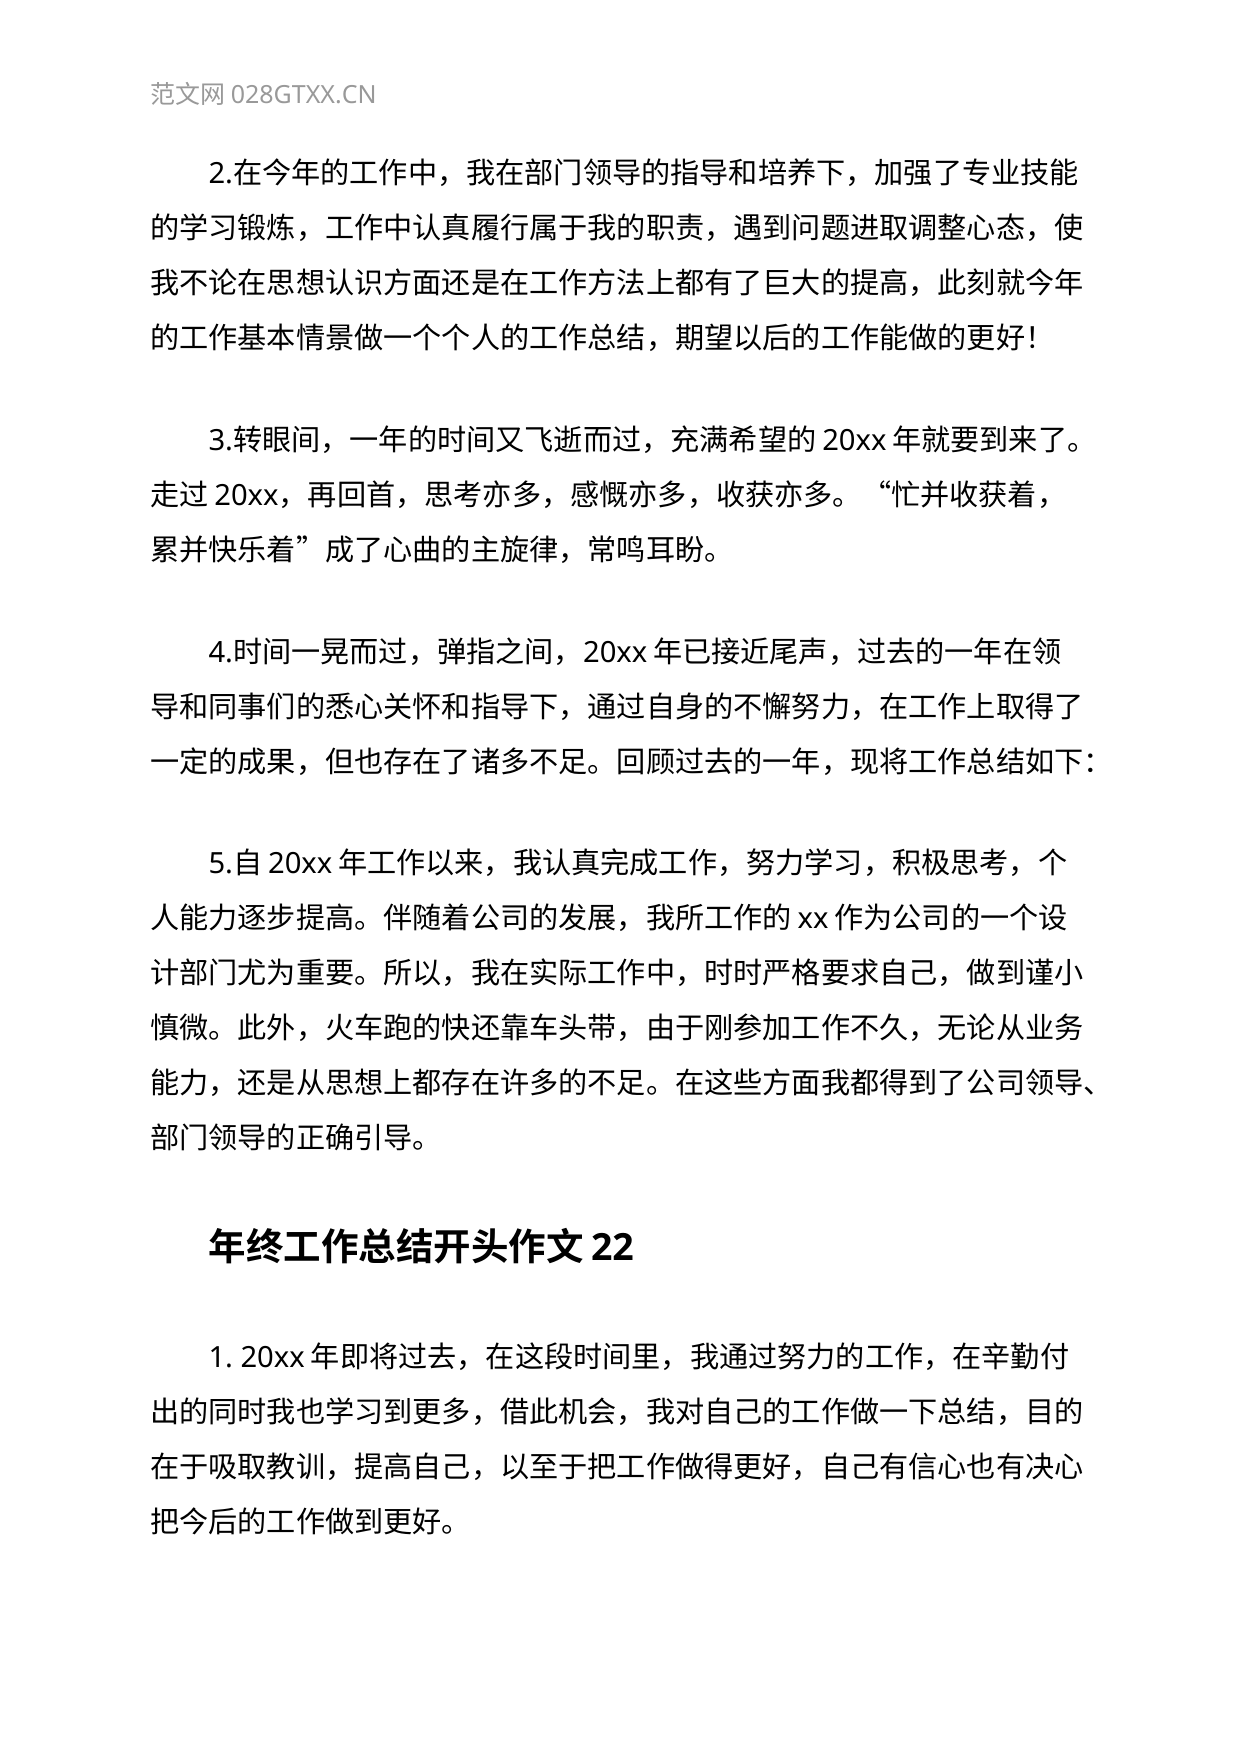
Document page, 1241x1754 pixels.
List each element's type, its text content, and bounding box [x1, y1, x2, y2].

text 年终工作总结开头作文22 [150, 1216, 1090, 1271]
text 5.自20xx年工作以来，我认真完成工作，努力学习，积极思考，个人能力逐步提高。伴随着公司的发展，我所工作的xx作为公司的一个设计部门尤为重要。所以，我在实际工作中，时时严格要求自己，做到谨小慎微。此外，火车跑的快还靠车头带，由于刚参加工作不久，无论从业务能力，还是从思想上都存在许多的不足。在这些方面我都得到了公司领导、部门领导的正确引导。 [150, 840, 1090, 1157]
text 3.转眼间，一年的时间又飞逝而过，充满希望的20xx年就要到来了。走过20xx，再回首，思考亦多，感慨亦多，收获亦多。“忙并收获着，累并快乐着”成了心曲的主旋律，常鸣耳盼。 [150, 417, 1090, 569]
text 1. 20xx年即将过去，在这段时间里，我通过努力的工作，在辛勤付出的同时我也学习到更多，借此机会，我对自己的工作做一下总结，目的在于吸取教训，提高自己，以至于把工作做得更好，自己有信心也有决心把今后的工作做到更好。 [150, 1334, 1090, 1541]
text 4.时间一晃而过，弹指之间，20xx年已接近尾声，过去的一年在领导和同事们的悉心关怀和指导下，通过自身的不懈努力，在工作上取得了一定的成果，但也存在了诸多不足。回顾过去的一年，现将工作总结如下： [150, 628, 1090, 781]
text 2.在今年的工作中，我在部门领导的指导和培养下，加强了专业技能的学习锻炼，工作中认真履行属于我的职责，遇到问题进取调整心态，使我不论在思想认识方面还是在工作方法上都有了巨大的提高，此刻就今年的工作基本情景做一个个人的工作总结，期望以后的工作能做的更好！ [150, 150, 1090, 357]
